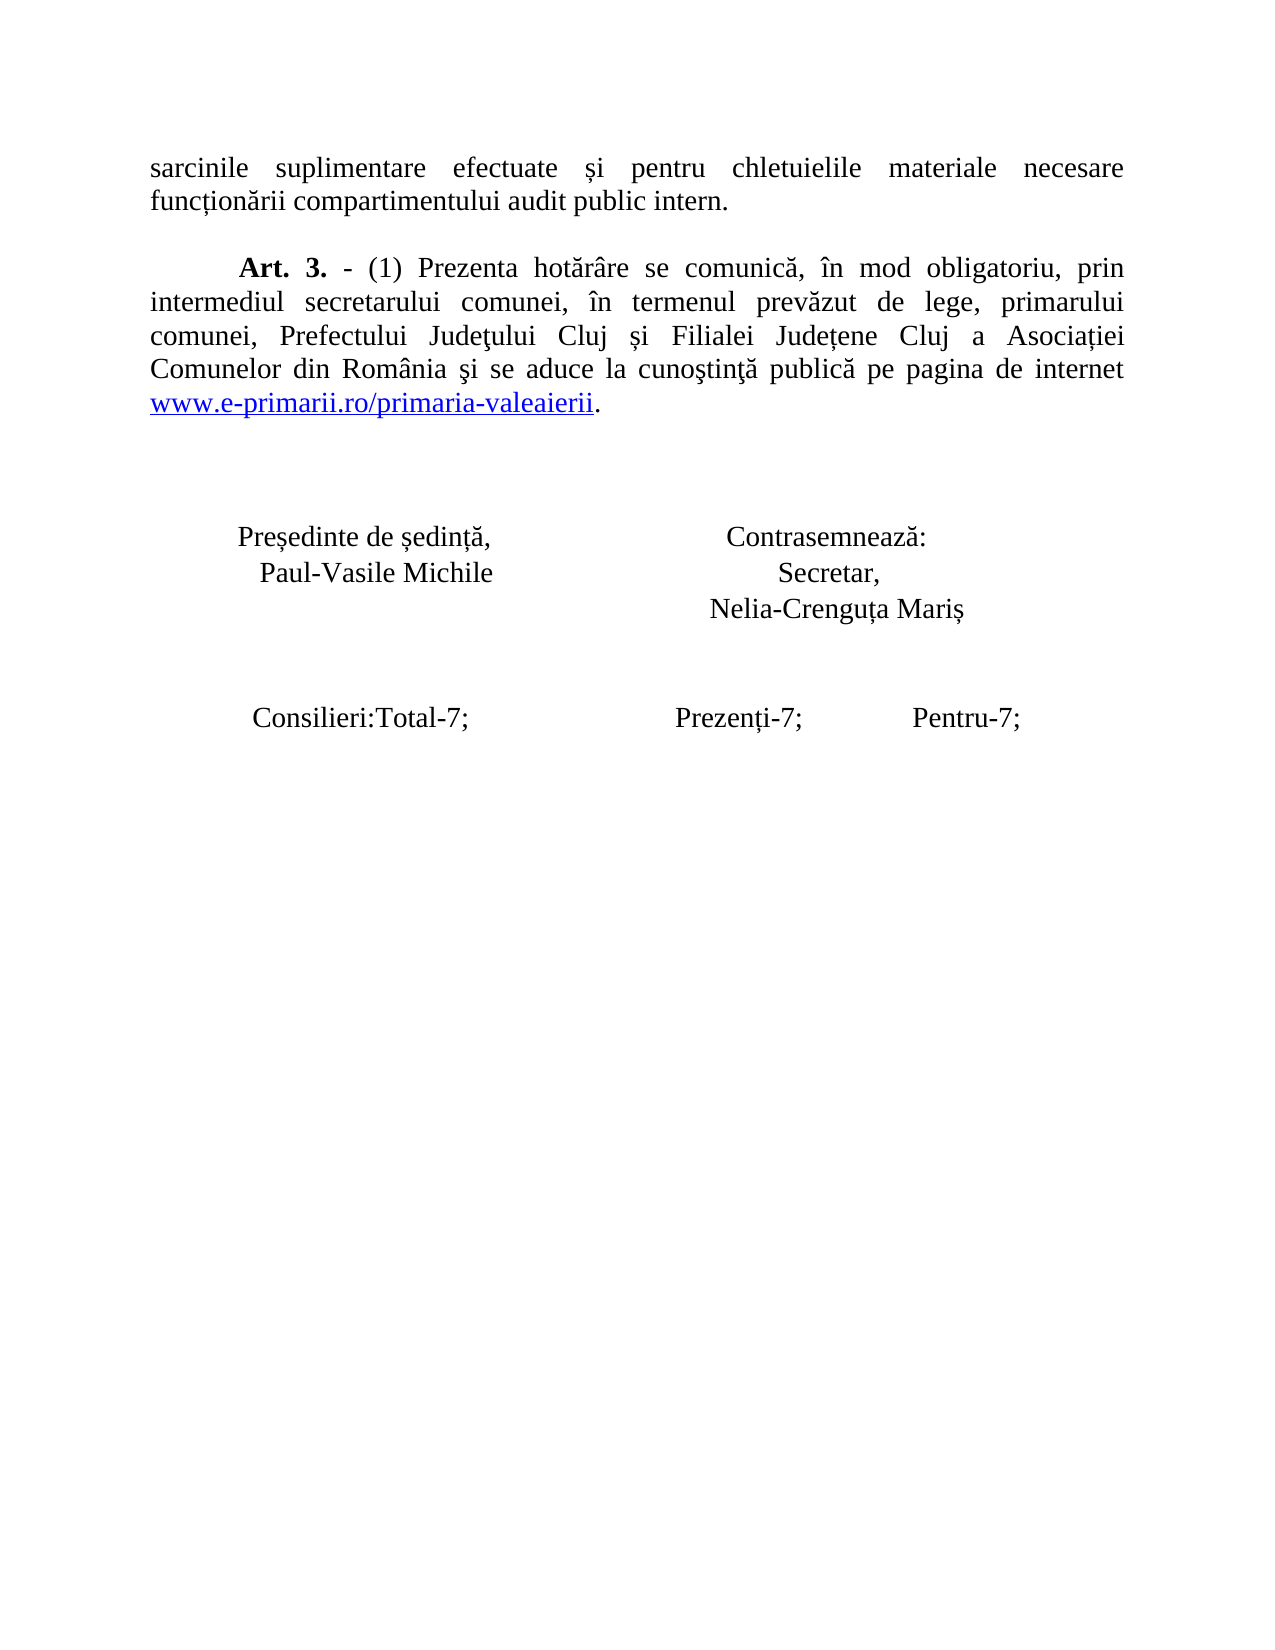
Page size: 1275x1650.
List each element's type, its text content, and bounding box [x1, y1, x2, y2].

text Consilieri:Total-7; Prezenți-7; Pentru-7; [150, 700, 1125, 733]
text Președinte de ședință, Contrasemnează: [150, 519, 1125, 552]
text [150, 150, 1125, 217]
text Art. 3. - (1) Prezenta hotărâre se comunică, în mod obligatoriu, prin intermediul secretarului comunei, în termenul prevăzut de lege, primarului comunei, Prefectului Judeţului Cluj și Filialei Județene Cluj a Asociației Comunelor din România şi se aduce la cunoştinţă publică pe pagina de internet www.e-primarii.ro/primaria-valeaierii. [150, 251, 1125, 418]
text Paul-Vasile Michile Secretar, [150, 555, 1125, 589]
text Nelia-Crenguța Mariș [150, 591, 1125, 625]
